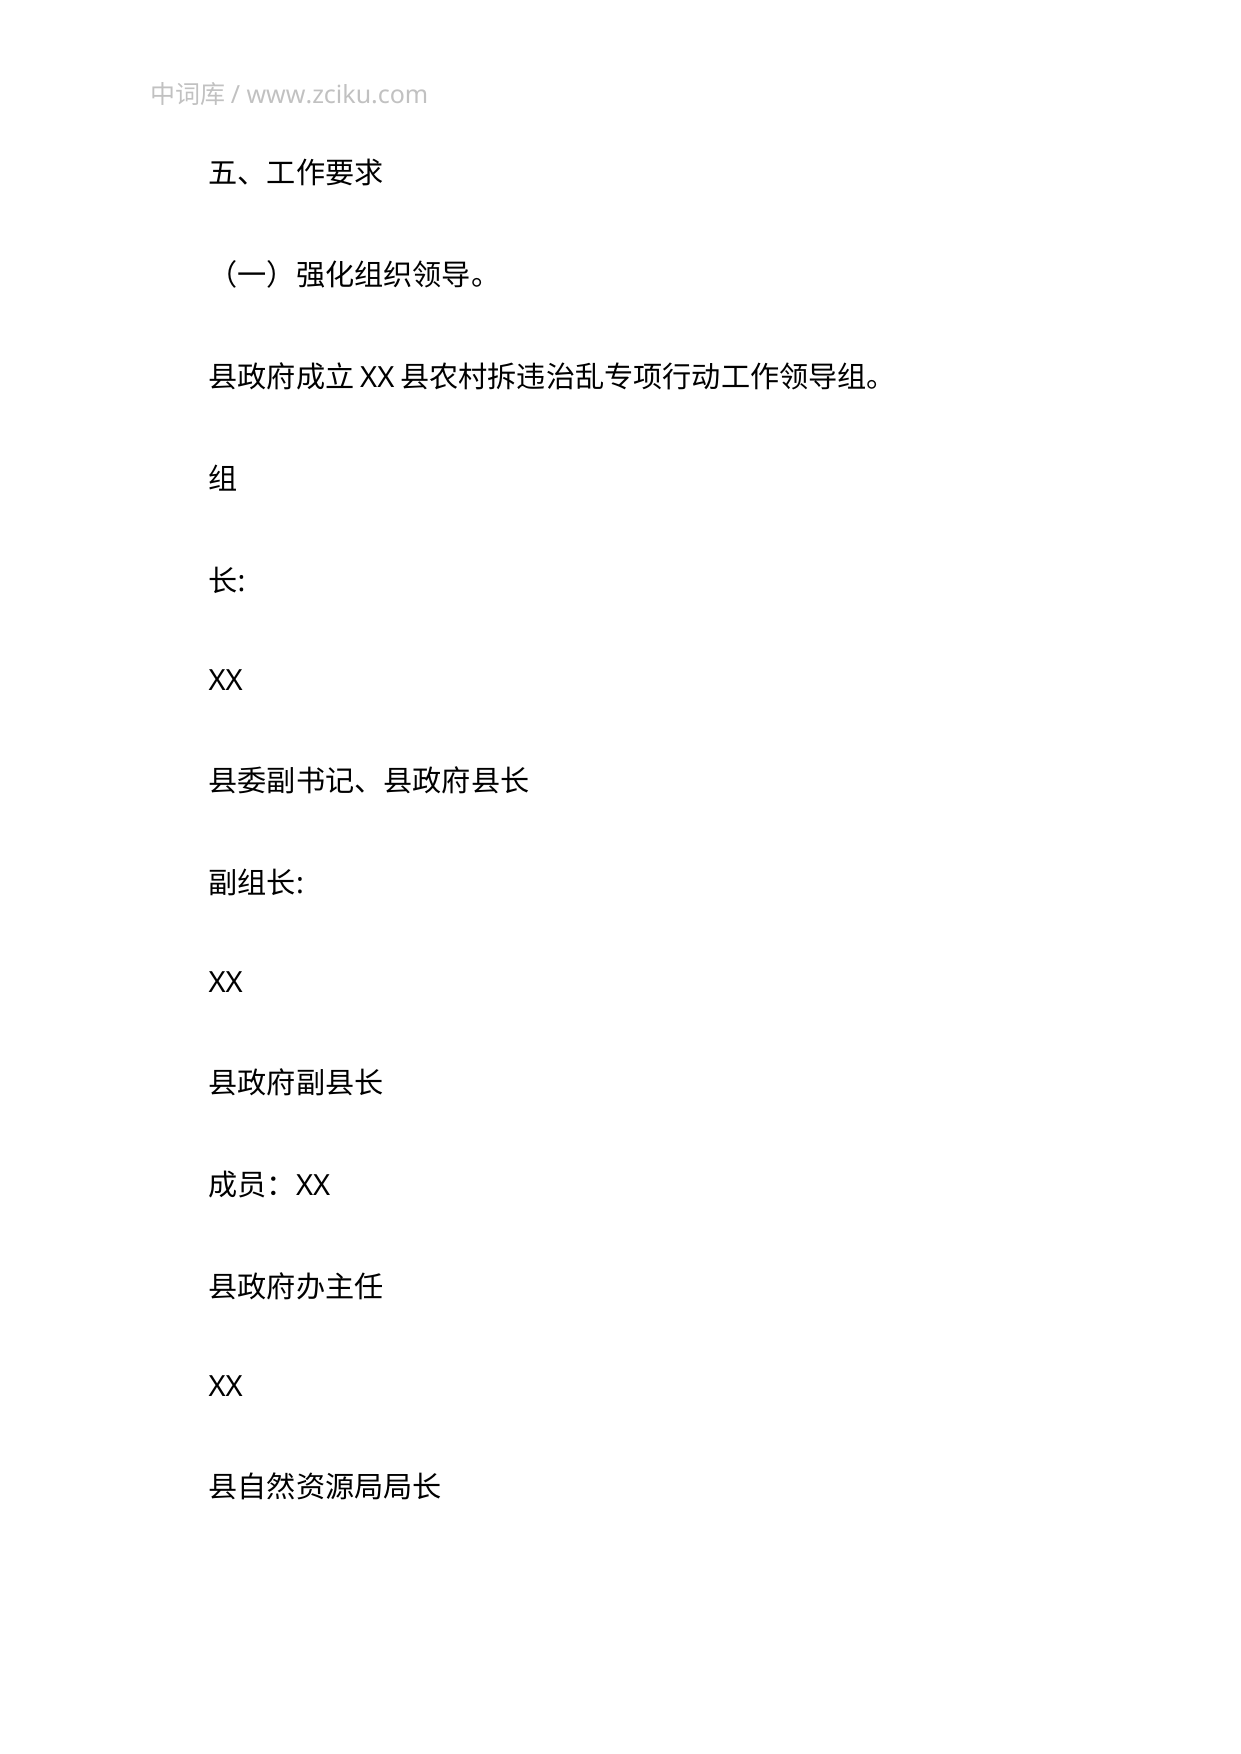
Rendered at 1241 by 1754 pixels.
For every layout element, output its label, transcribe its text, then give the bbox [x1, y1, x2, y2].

text XX [150, 961, 1090, 1001]
text XX [150, 1365, 1090, 1405]
text 副组长: [150, 859, 1090, 902]
text XX [150, 659, 1090, 699]
text 县自然资源局局长 [150, 1464, 1090, 1506]
text 组 [150, 456, 1090, 498]
text （一）强化组织领导。 [150, 252, 1090, 294]
text 县政府副县长 [150, 1060, 1090, 1102]
text 县委副书记、县政府县长 [150, 758, 1090, 800]
text 五、工作要求 [150, 150, 1090, 192]
text 县政府成立XX县农村拆违治乱专项行动工作领导组。 [150, 353, 1090, 396]
text 成员：XX [150, 1162, 1090, 1204]
text 长: [150, 557, 1090, 600]
text 县政府办主任 [150, 1264, 1090, 1306]
